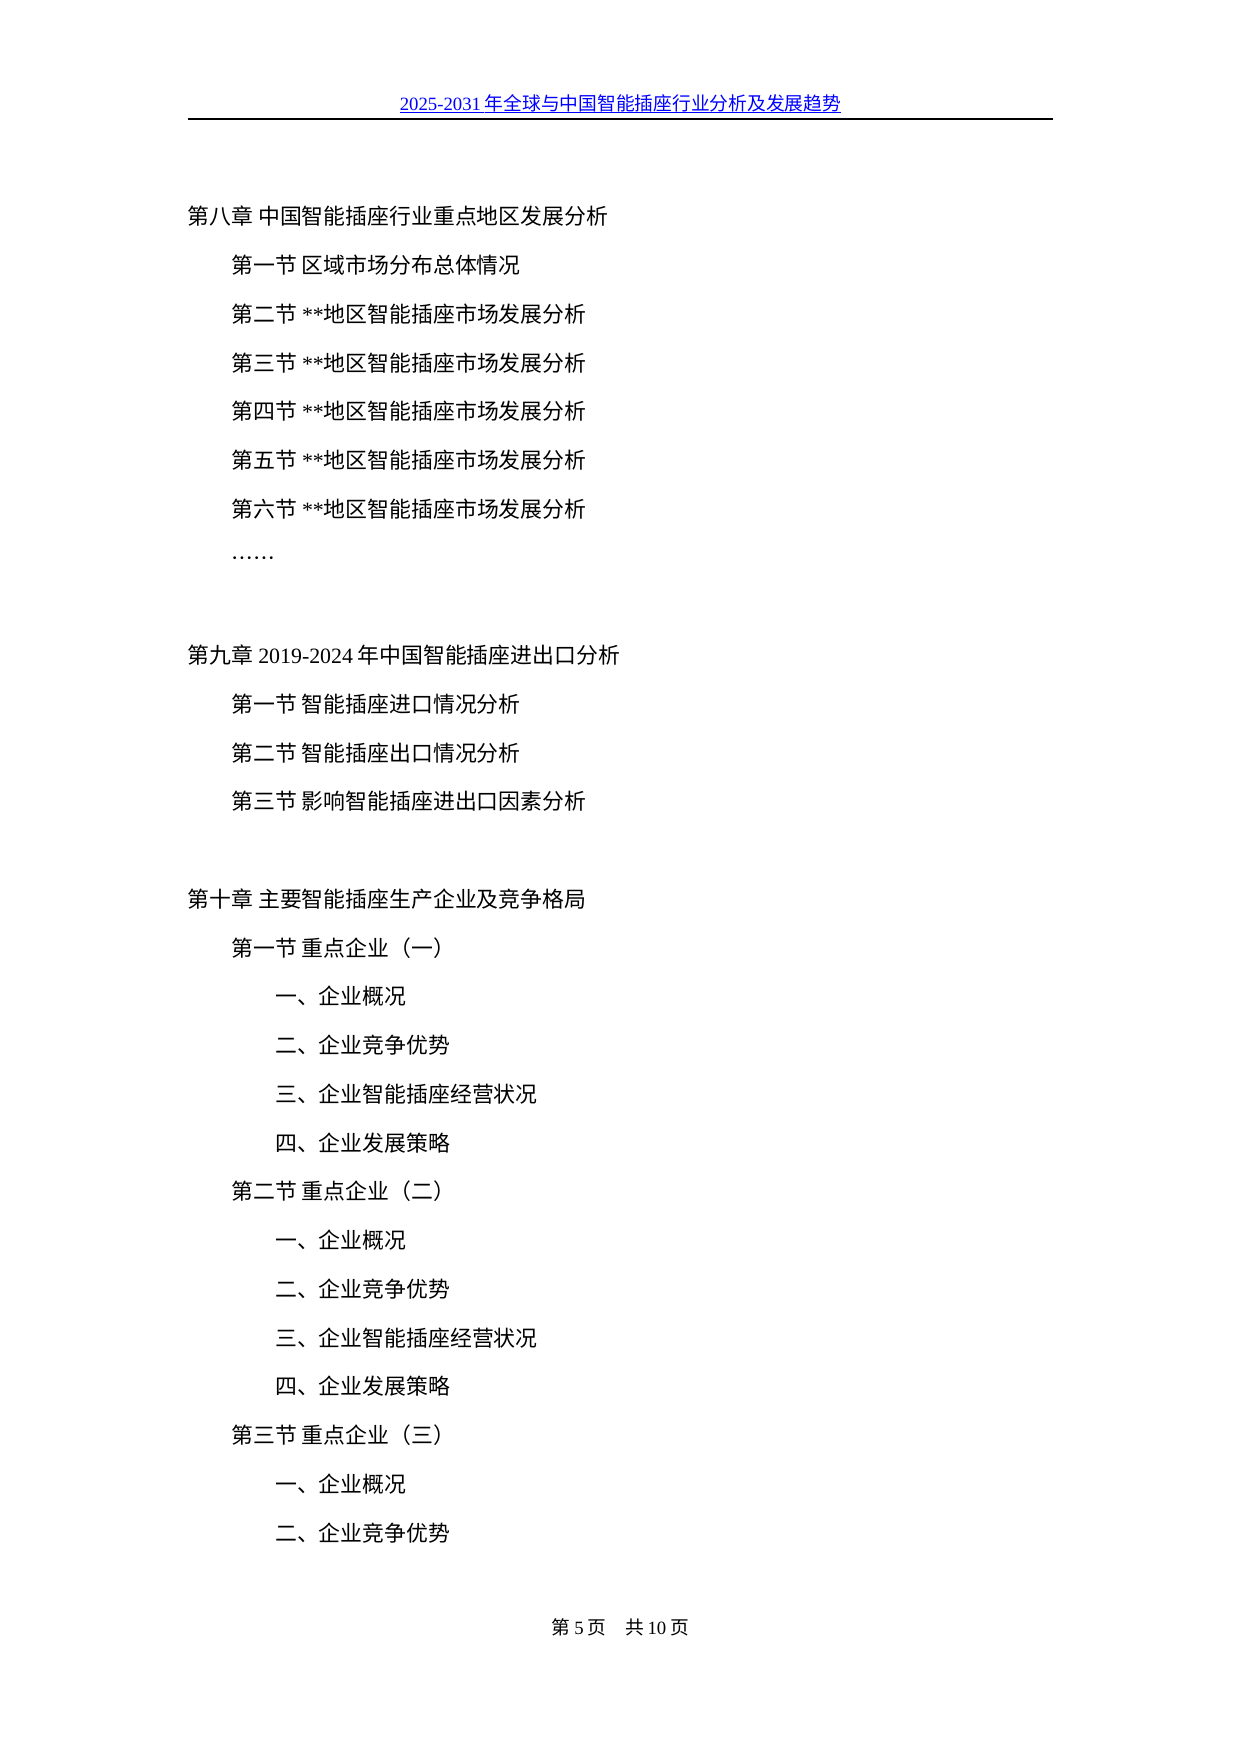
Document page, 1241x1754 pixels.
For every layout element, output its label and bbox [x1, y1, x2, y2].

text [187, 150, 1053, 1548]
